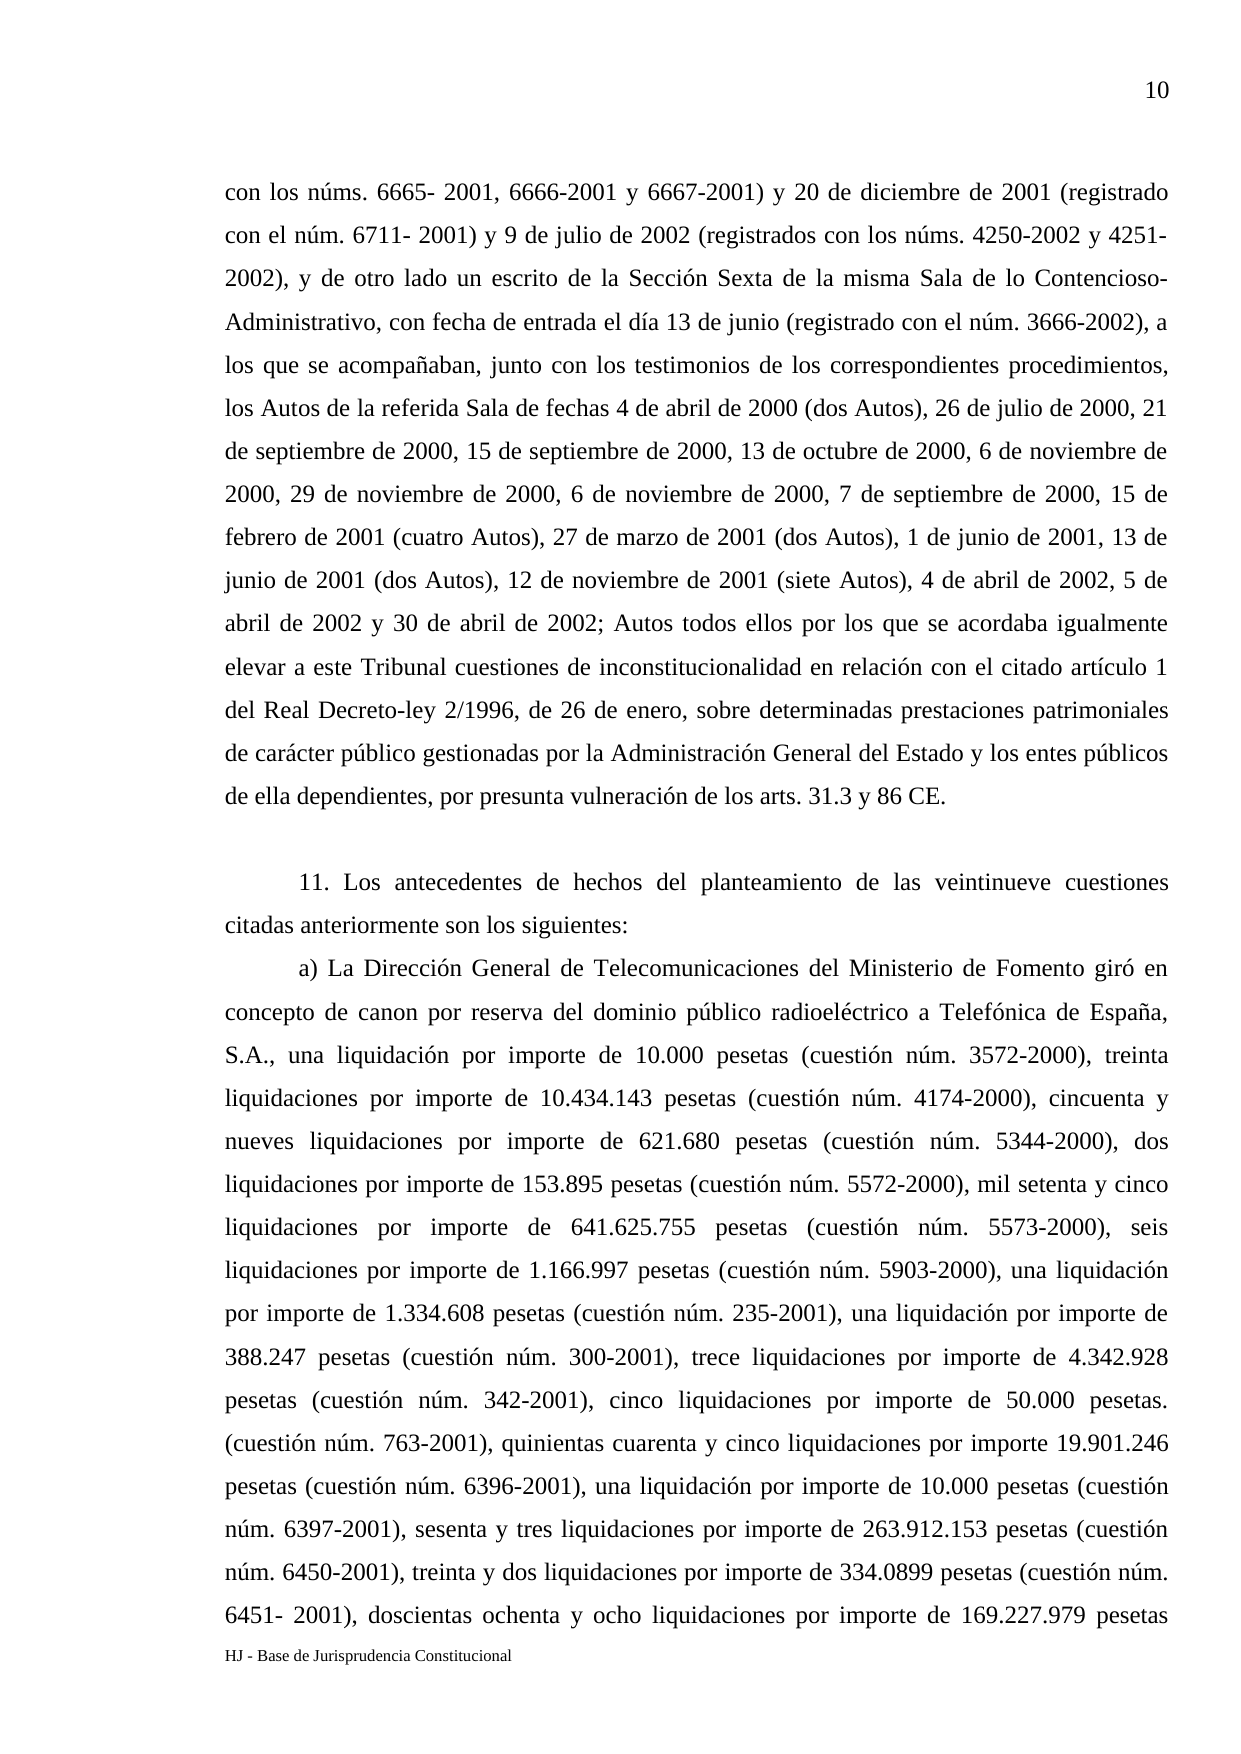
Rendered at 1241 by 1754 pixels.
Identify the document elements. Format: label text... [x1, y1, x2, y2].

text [224, 177, 1169, 810]
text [224, 953, 1169, 1629]
text 11. Los antecedentes de hechos del planteamiento de las veintinueve cuestiones citadas anteriormente son los siguientes: [224, 867, 1169, 939]
